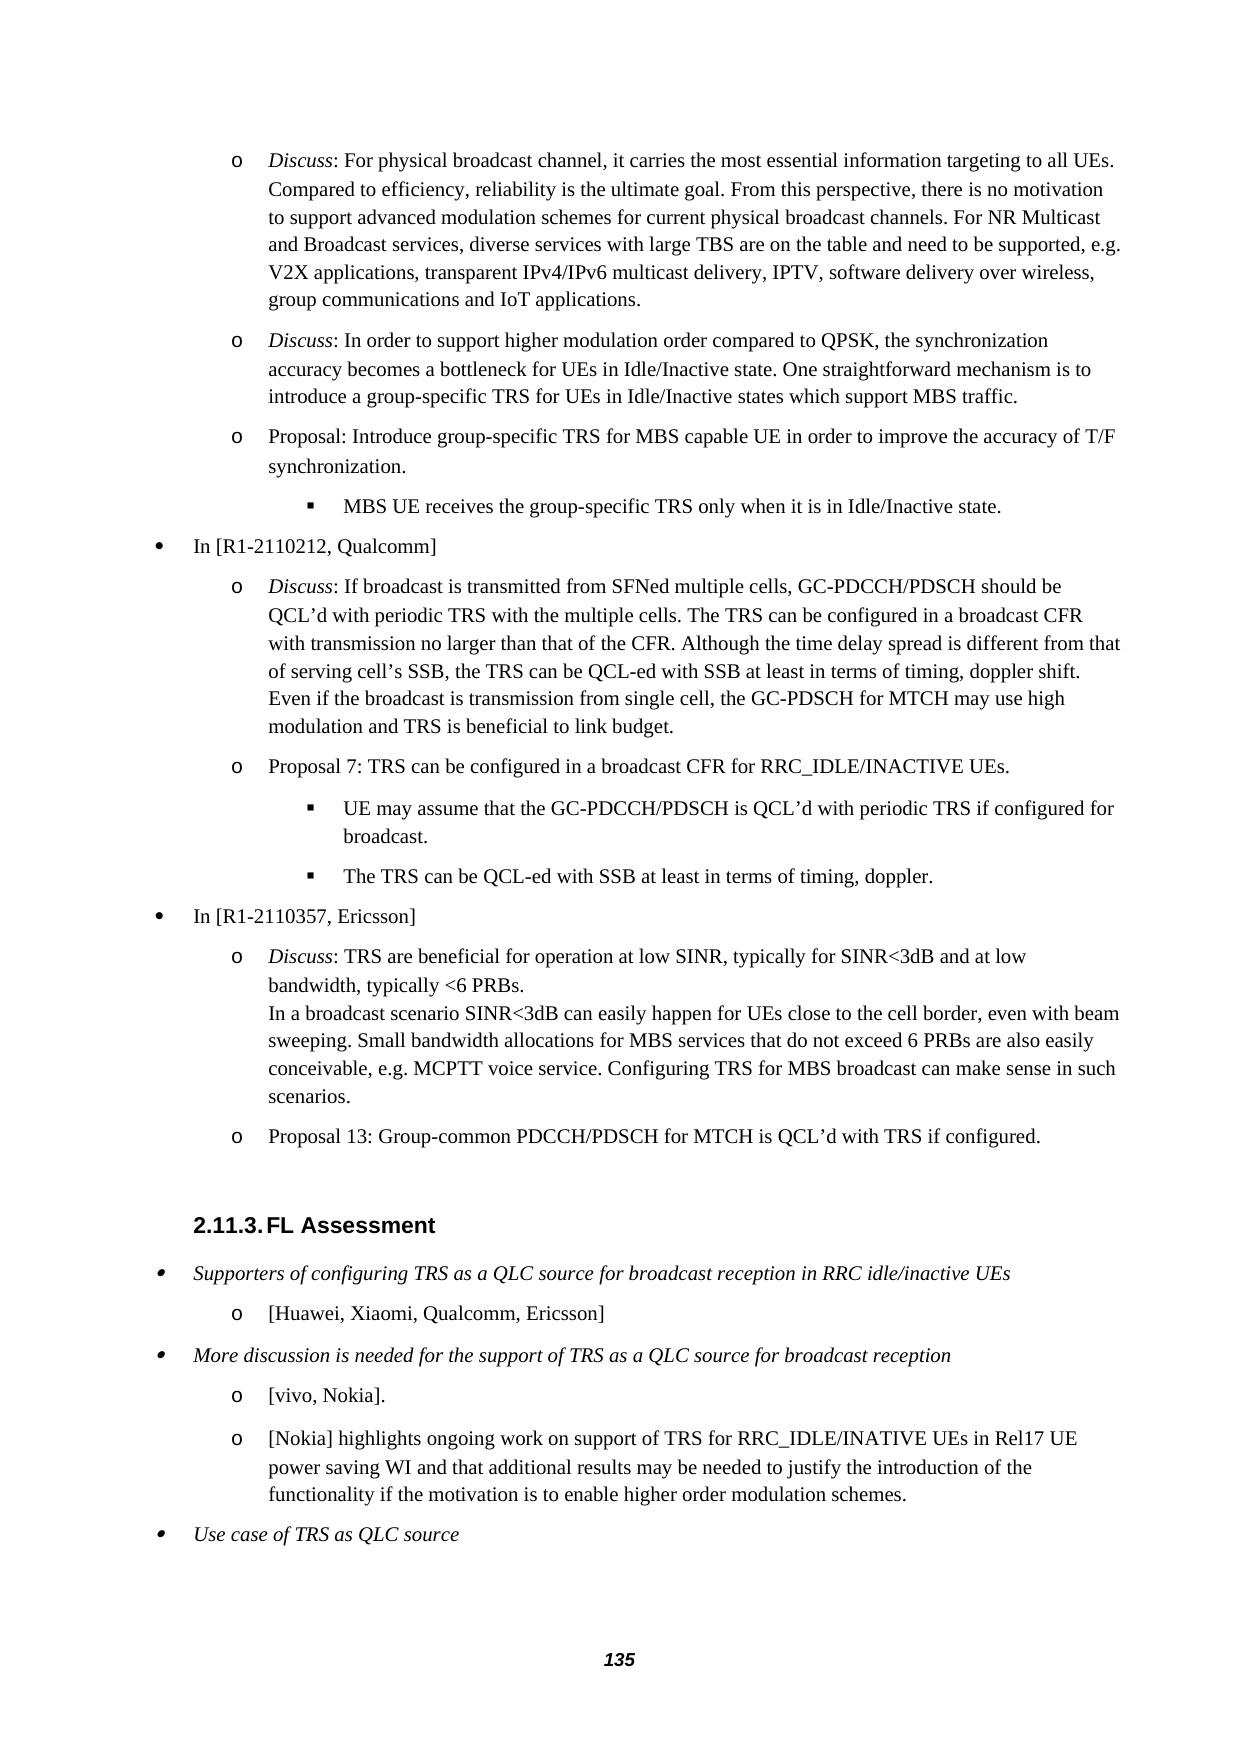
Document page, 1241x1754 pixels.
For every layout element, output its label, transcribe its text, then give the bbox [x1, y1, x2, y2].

list [Nokia] highlights ongoing work on support of TRS for RRC_IDLE/INATIVE UEs in Rel17 UE power saving WI and that additional results may be needed to justify the introduction of the functionality if the motivation is to enable higher order modulation schemes. [231, 1425, 1122, 1506]
list Discuss: For physical broadcast channel, it carries the most essential information targeting to all UEs. Compared to efficiency, reliability is the ultimate goal. From this perspective, there is no motivation to support advanced modulation schemes for current physical broadcast channels. For NR Multicast and Broadcast services, diverse services with large TBS are on the table and need to be supported, e.g. V2X applications, transparent IPv4/IPv6 multicast delivery, IPTV, software delivery over wireless, group communications and IoT applications. [231, 148, 1122, 311]
list Discuss: In order to support higher modulation order compared to QPSK, the synchronization accuracy becomes a bottleneck for UEs in Idle/Inactive state. One straightforward mechanism is to introduce a group-specific TRS for UEs in Idle/Inactive states which support MBS traffic. [231, 327, 1122, 408]
list UE may assume that the GC-PDCCH/PDSCH is QCL’d with periodic TRS if configured for broadcast. [306, 796, 1122, 848]
list More discussion is needed for the support of TRS as a QLC source for broadcast reception [156, 1343, 1122, 1367]
list The TRS can be QCL-ed with SSB at least in terms of timing, doppler. [306, 864, 1122, 888]
list Proposal 13: Group-common PDCCH/PDSCH for MTCH is QCL’d with TRS if configured. [231, 1124, 1122, 1149]
list In [R1-2110212, Qualcomm] [156, 534, 1122, 558]
list [Huawei, Xiaomi, Qualcomm, Ericsson] [231, 1301, 1122, 1327]
list Discuss: TRS are beneficial for operation at low SINR, typically for SINR<3dB and at low bandwidth, typically <6 PRBs. In a broadcast scenario SINR<3dB can easily happen for UEs close to the cell border, even with beam sweeping. Small bandwidth allocations for MBS services that do not exceed 6 PRBs are also easily conceivable, e.g. MCPTT voice service. Configuring TRS for MBS broadcast can make sense in such scenarios. [231, 944, 1122, 1108]
list Proposal: Introduce group-specific TRS for MBS capable UE in order to improve the accuracy of T/F synchronization. [231, 424, 1122, 478]
subtitle FL Assessment [193, 1212, 1122, 1238]
list Use case of TRS as QLC source [156, 1522, 1122, 1546]
list Supporters of configuring TRS as a QLC source for broadcast reception in RRC idle/inactive UEs [156, 1261, 1122, 1285]
list Proposal 7: TRS can be configured in a broadcast CFR for RRC_IDLE/INACTIVE UEs. [231, 754, 1122, 779]
list MBS UE receives the group-specific TRS only when it is in Idle/Inactive state. [306, 494, 1122, 518]
list Discuss: If broadcast is transmitted from SFNed multiple cells, GC-PDCCH/PDSCH should be QCL’d with periodic TRS with the multiple cells. The TRS can be configured in a broadcast CFR with transmission no larger than that of the CFR. Although the time delay spread is different from that of serving cell’s SSB, the TRS can be QCL-ed with SSB at least in terms of timing, doppler shift. Even if the broadcast is transmission from single cell, the GC-PDSCH for MTCH may use high modulation and TRS is beneficial to link budget. [231, 574, 1122, 738]
list [vivo, Nokia]. [231, 1383, 1122, 1409]
list In [R1-2110357, Ericsson] [156, 904, 1122, 928]
